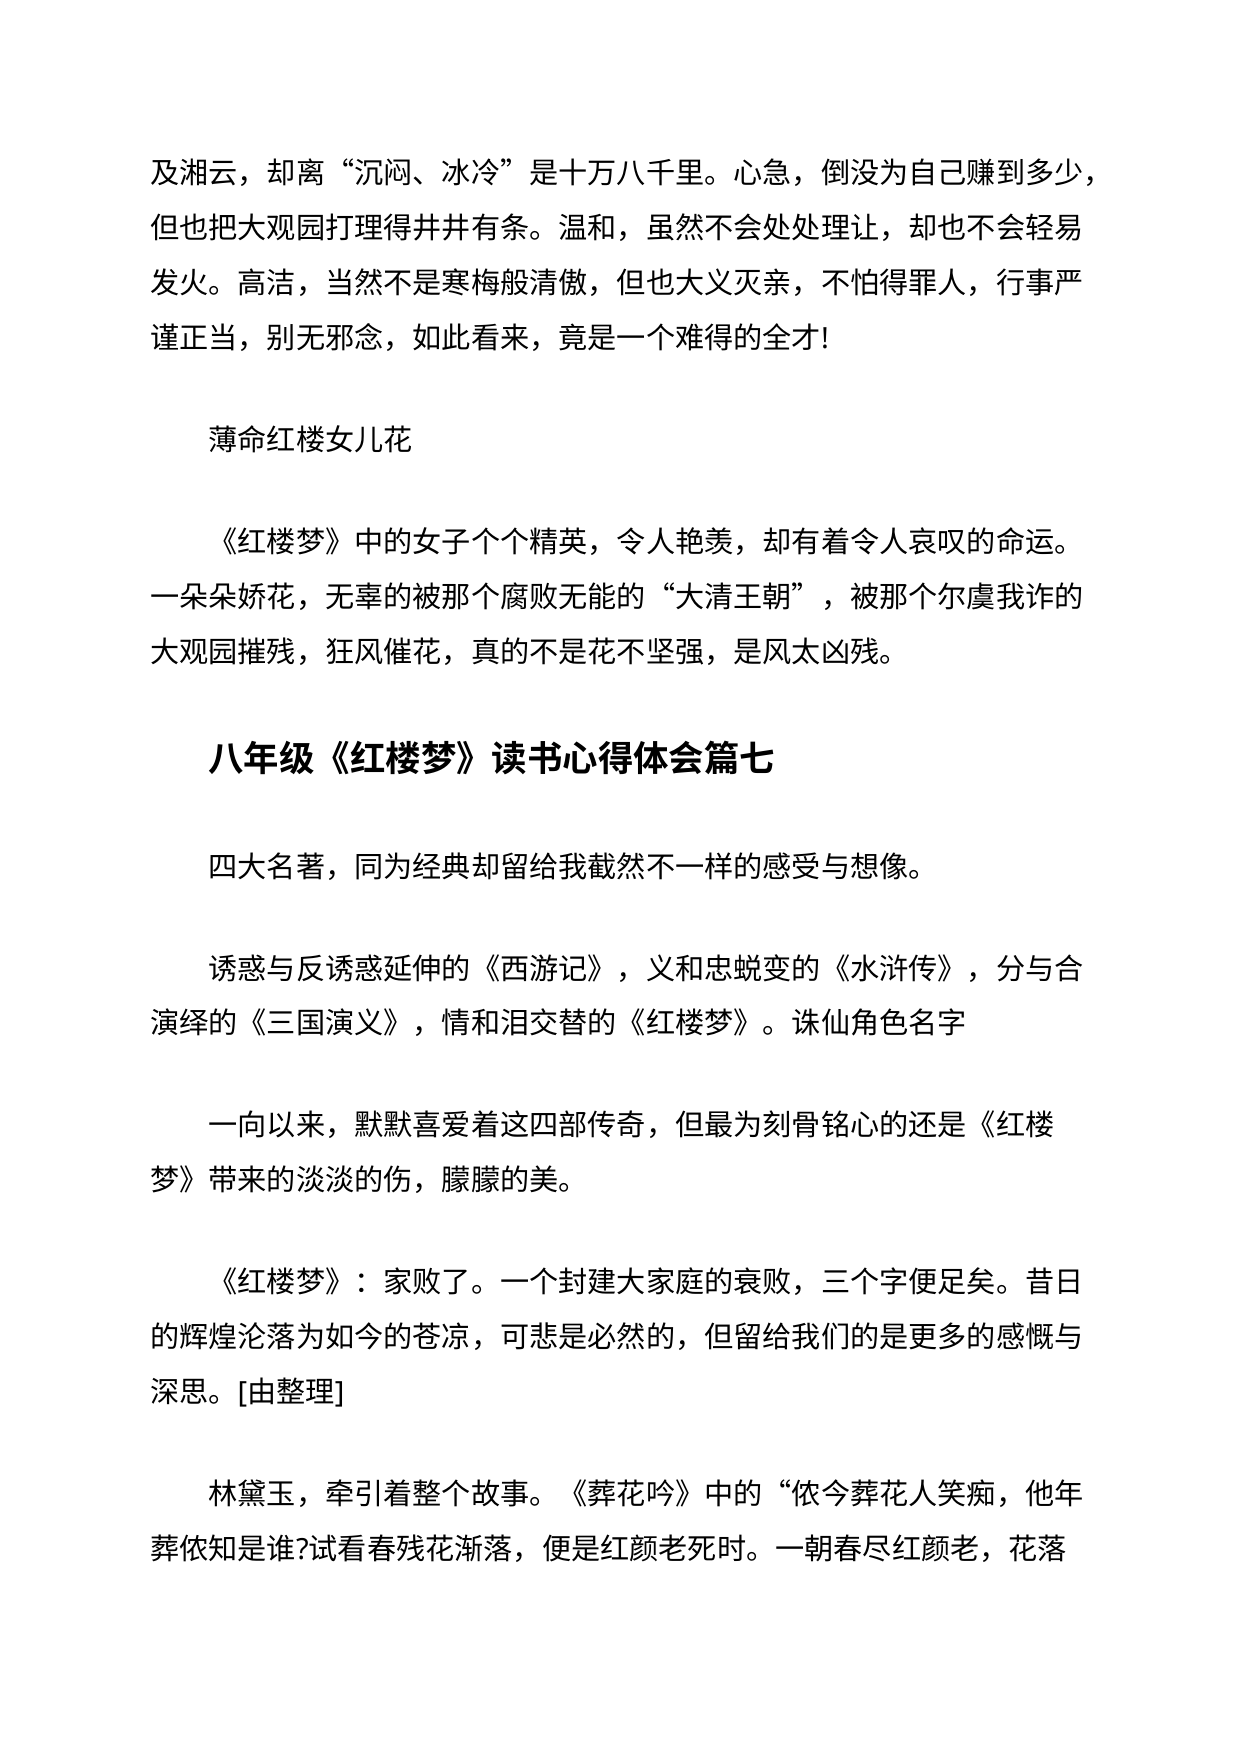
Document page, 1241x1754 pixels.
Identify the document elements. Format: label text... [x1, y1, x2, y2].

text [150, 1470, 1090, 1568]
text 薄命红楼女儿花 [150, 417, 1090, 459]
text 《红楼梦》：家败了。一个封建大家庭的衰败，三个字便足矣。昔日的辉煌沦落为如今的苍凉，可悲是必然的，但留给我们的是更多的感慨与深思。[由整理] [150, 1258, 1090, 1411]
text 八年级《红楼梦》读书心得体会篇七 [150, 730, 1090, 781]
text 诱惑与反诱惑延伸的《西游记》，义和忠蜕变的《水浒传》，分与合演绎的《三国演义》，情和泪交替的《红楼梦》。诛仙角色名字 [150, 945, 1090, 1042]
text 一向以来，默默喜爱着这四部传奇，但最为刻骨铭心的还是《红楼梦》带来的淡淡的伤，朦朦的美。 [150, 1102, 1090, 1199]
text 四大名著，同为经典却留给我截然不一样的感受与想像。 [150, 843, 1090, 886]
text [150, 150, 1090, 357]
text 《红楼梦》中的女子个个精英，令人艳羡，却有着令人哀叹的命运。一朵朵娇花，无辜的被那个腐败无能的“大清王朝”，被那个尔虞我诈的大观园摧残，狂风催花，真的不是花不坚强，是风太凶残。 [150, 518, 1090, 671]
